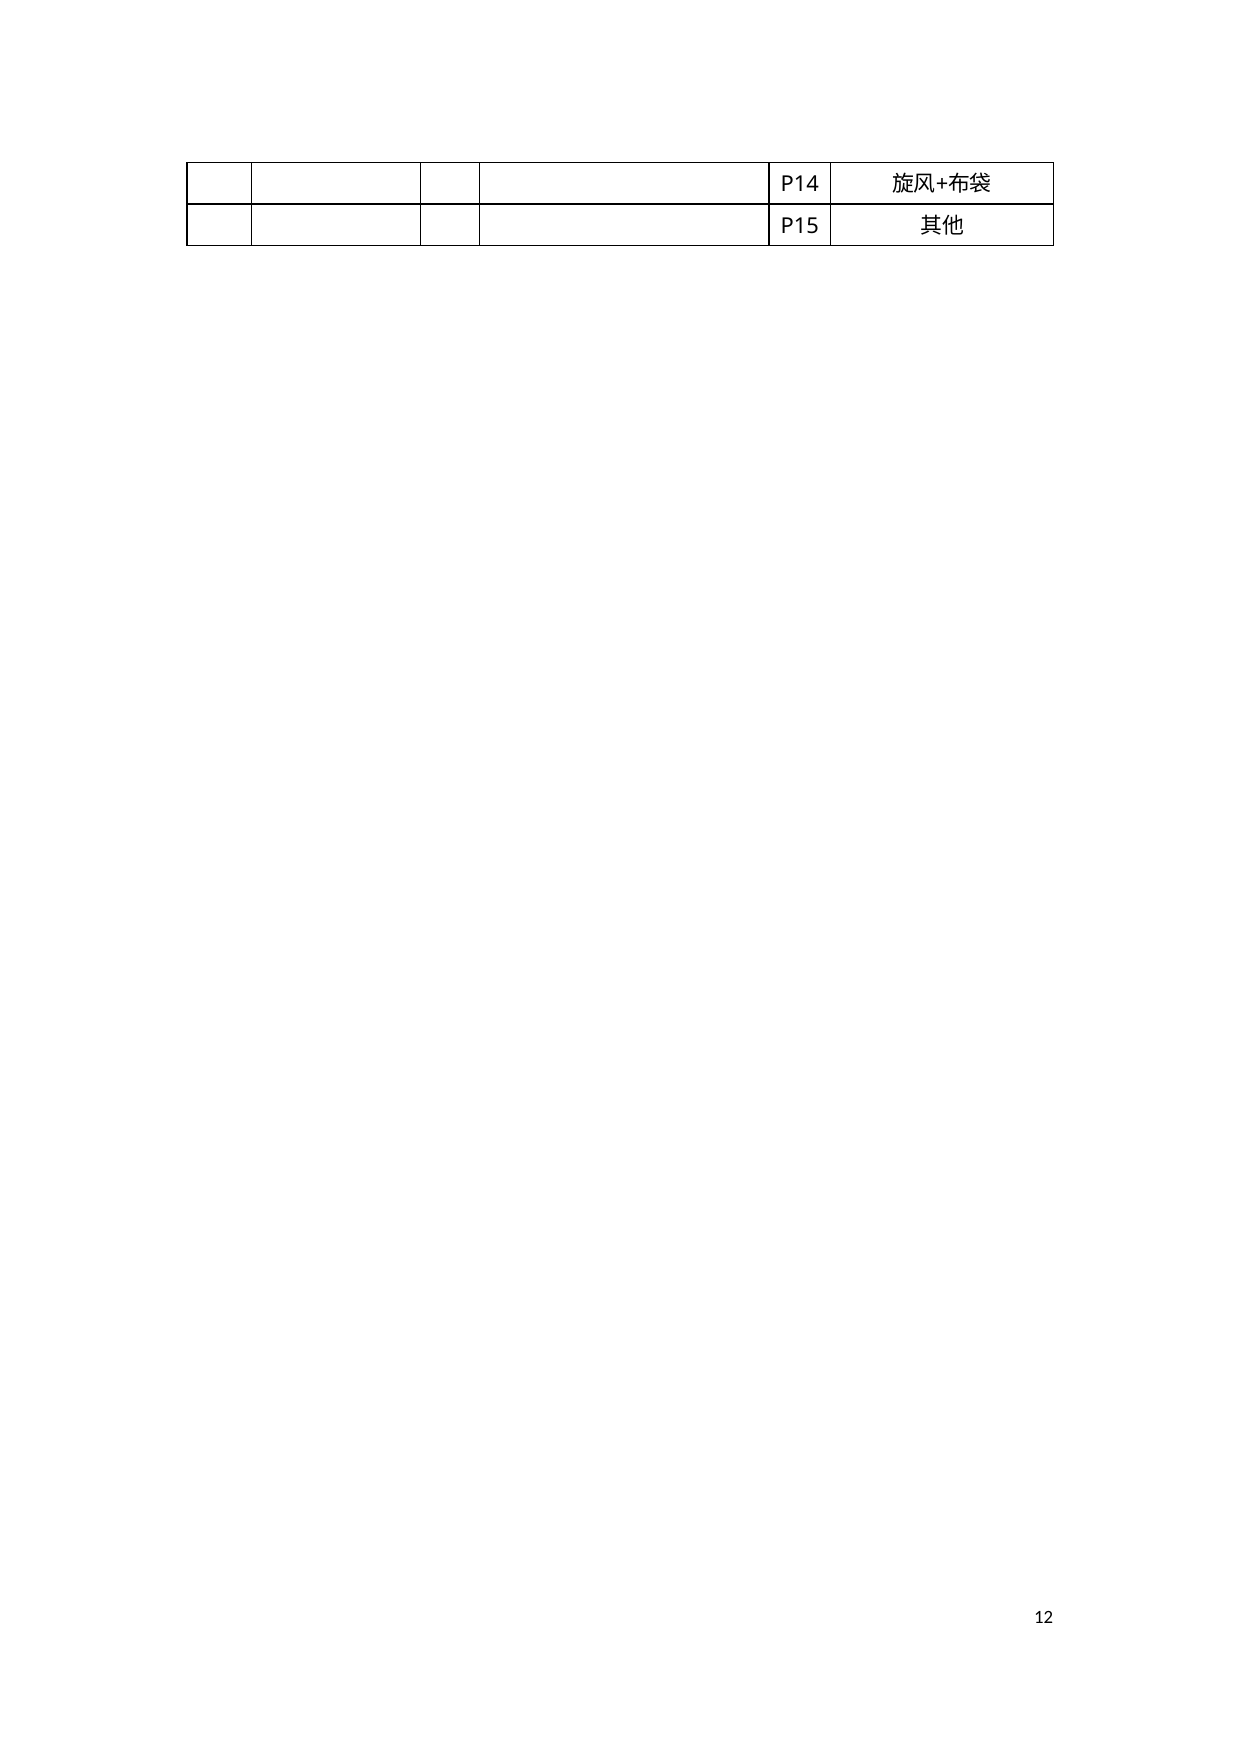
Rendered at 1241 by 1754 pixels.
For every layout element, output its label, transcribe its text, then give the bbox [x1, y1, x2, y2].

table_cell P15 [770, 205, 830, 245]
table_cell [188, 205, 251, 245]
table_cell [480, 205, 768, 245]
table_cell 旋风+布袋 [831, 163, 1053, 203]
table_cell [252, 163, 420, 203]
table_cell 其他 [831, 205, 1053, 245]
table_cell [252, 205, 420, 245]
table_cell [421, 205, 479, 245]
table_cell [421, 163, 479, 203]
table_cell [188, 163, 251, 203]
table_cell P14 [770, 163, 830, 203]
table_cell [480, 163, 768, 203]
